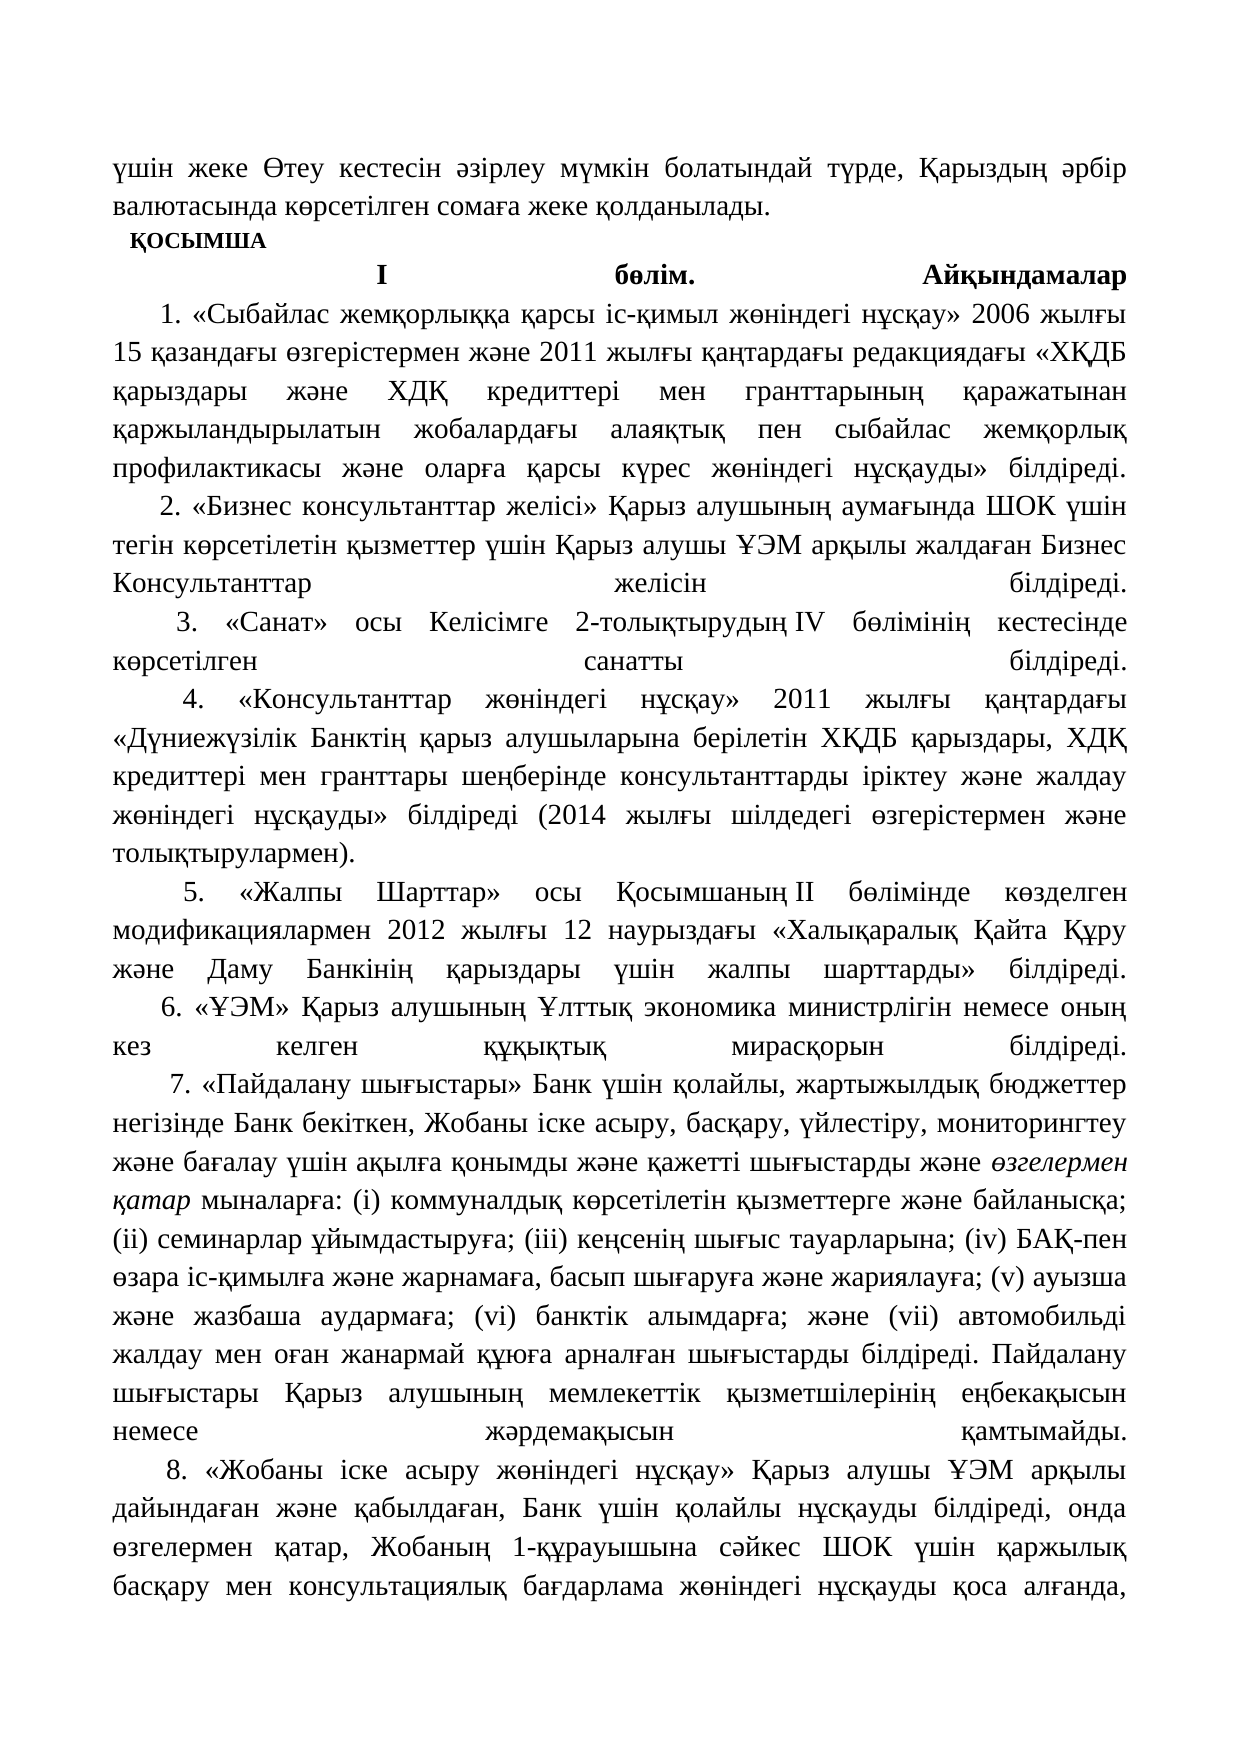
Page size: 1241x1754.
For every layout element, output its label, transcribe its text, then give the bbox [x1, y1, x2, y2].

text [112, 257, 1128, 1601]
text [112, 150, 1128, 222]
text ҚОСЫМША [112, 227, 1128, 253]
